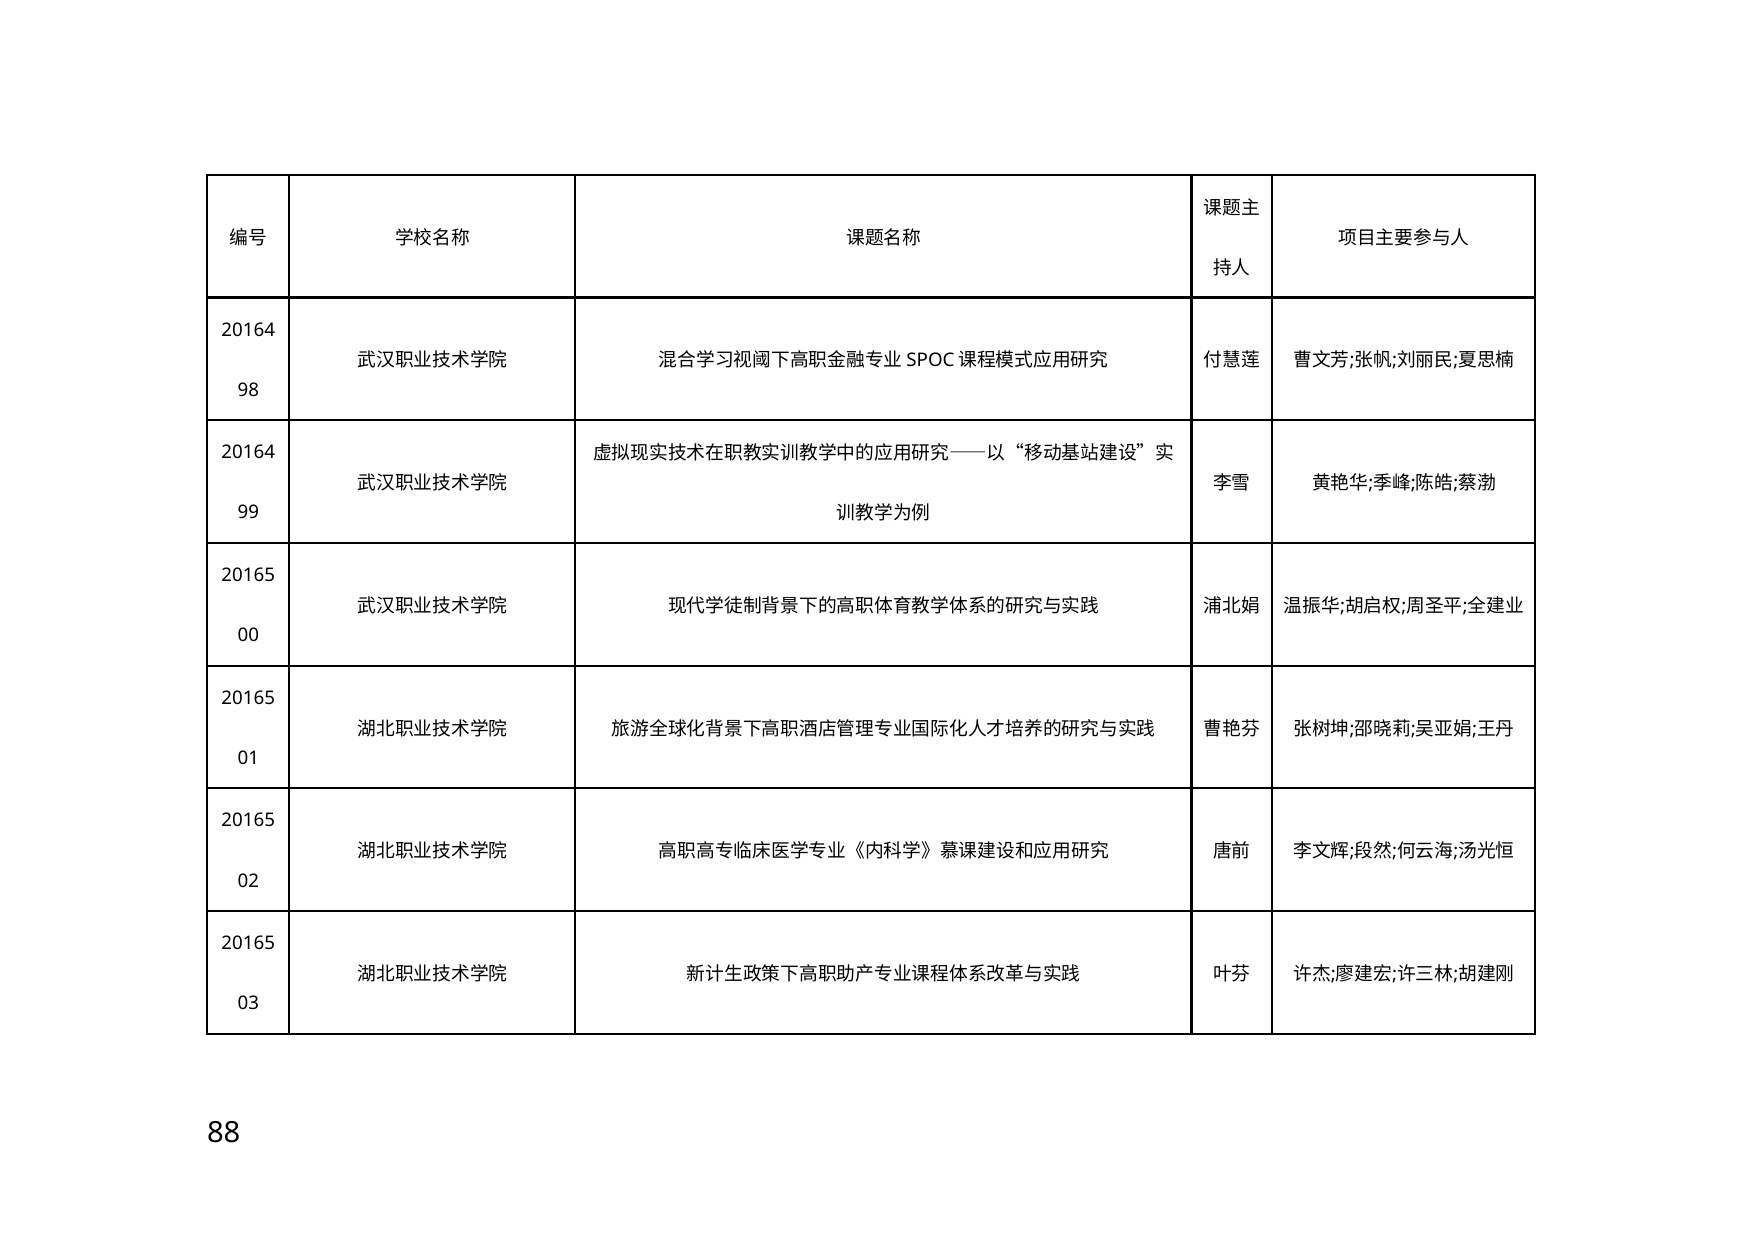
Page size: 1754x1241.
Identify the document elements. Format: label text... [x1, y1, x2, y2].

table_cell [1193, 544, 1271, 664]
table_header 编号 [208, 176, 288, 296]
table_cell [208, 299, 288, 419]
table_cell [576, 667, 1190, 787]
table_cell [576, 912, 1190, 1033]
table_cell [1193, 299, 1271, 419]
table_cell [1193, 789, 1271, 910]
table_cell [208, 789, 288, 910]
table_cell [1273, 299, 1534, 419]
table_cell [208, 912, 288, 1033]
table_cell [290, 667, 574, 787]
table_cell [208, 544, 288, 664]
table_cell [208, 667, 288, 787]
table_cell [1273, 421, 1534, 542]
table_header 项目主要参与人 [1273, 176, 1534, 296]
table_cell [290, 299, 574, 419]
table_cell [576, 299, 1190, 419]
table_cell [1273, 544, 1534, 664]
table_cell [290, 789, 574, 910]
table_header 课题主持人 [1193, 176, 1271, 296]
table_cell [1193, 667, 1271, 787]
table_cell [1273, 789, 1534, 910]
table_header 课题名称 [576, 176, 1190, 296]
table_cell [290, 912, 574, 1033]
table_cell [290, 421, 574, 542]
table_header 学校名称 [290, 176, 574, 296]
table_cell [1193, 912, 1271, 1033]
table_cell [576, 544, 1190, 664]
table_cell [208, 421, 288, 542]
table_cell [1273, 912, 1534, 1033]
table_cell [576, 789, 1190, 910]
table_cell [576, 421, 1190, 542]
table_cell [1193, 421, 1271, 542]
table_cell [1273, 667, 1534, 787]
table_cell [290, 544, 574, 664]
